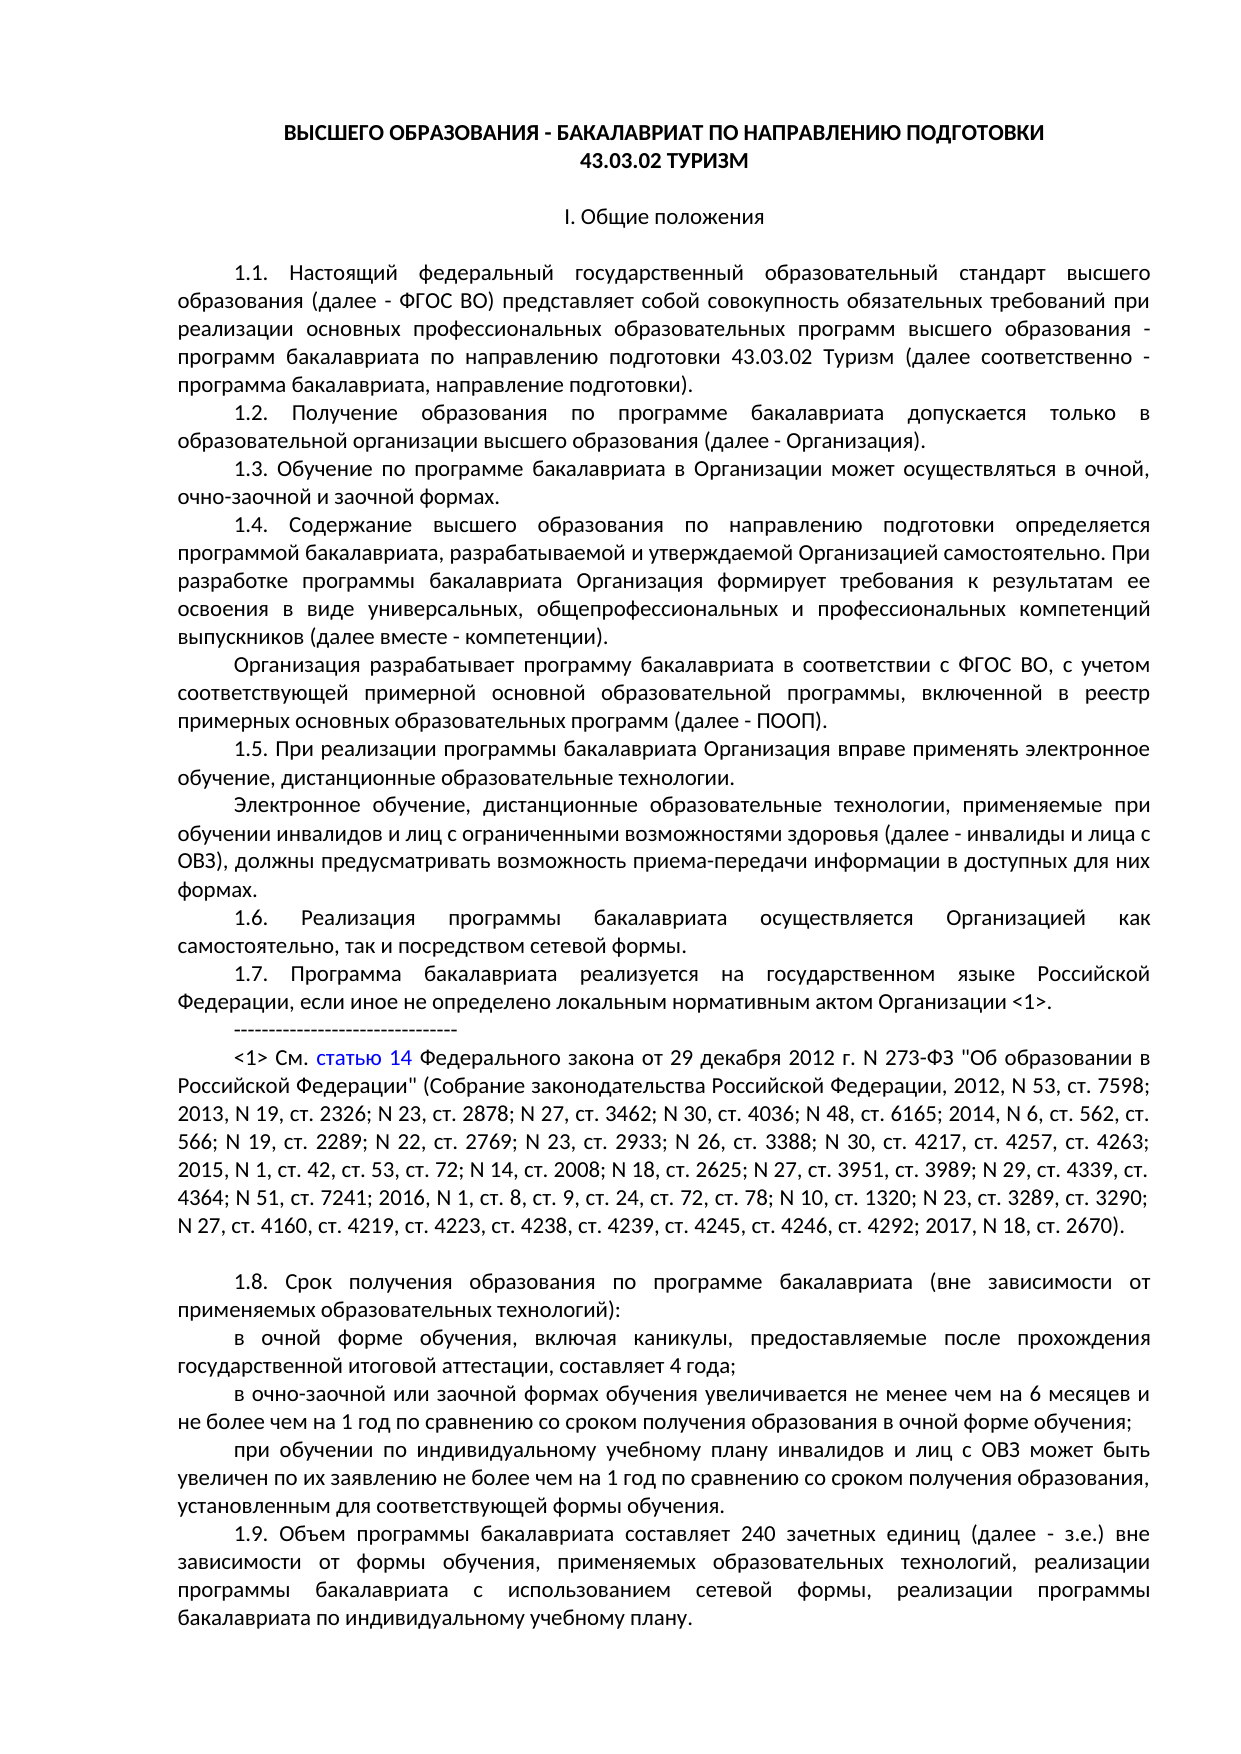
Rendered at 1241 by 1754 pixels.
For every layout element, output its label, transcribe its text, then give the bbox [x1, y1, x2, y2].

text 1.1. Настоящий федеральный государственный образовательный стандарт высшего образования (далее - ФГОС ВО) представляет собой совокупность обязательных требований при реализации основных профессиональных образовательных программ высшего образования - программ бакалавриата по направлению подготовки 43.03.02 Туризм (далее соответственно - программа бакалавриата, направление подготовки). [177, 258, 1152, 398]
text в очно-заочной или заочной формах обучения увеличивается не менее чем на 6 месяцев и не более чем на 1 год по сравнению со сроком получения образования в очной форме обучения; [177, 1379, 1152, 1435]
text 1.9. Объем программы бакалавриата составляет 240 зачетных единиц (далее - з.е.) вне зависимости от формы обучения, применяемых образовательных технологий, реализации программы бакалавриата с использованием сетевой формы, реализации программы бакалавриата по индивидуальному учебному плану. [177, 1519, 1152, 1631]
text -------------------------------- [177, 1015, 1152, 1043]
text 1.8. Срок получения образования по программе бакалавриата (вне зависимости от применяемых образовательных технологий): [177, 1267, 1152, 1323]
text в очной форме обучения, включая каникулы, предоставляемые после прохождения государственной итоговой аттестации, составляет 4 года; [177, 1323, 1152, 1379]
text 1.6. Реализация программы бакалавриата осуществляется Организацией как самостоятельно, так и посредством сетевой формы. [177, 903, 1152, 959]
text Электронное обучение, дистанционные образовательные технологии, применяемые при обучении инвалидов и лиц с ограниченными возможностями здоровья (далее - инвалиды и лица с ОВЗ), должны предусматривать возможность приема-передачи информации в доступных для них формах. [177, 791, 1152, 903]
text 1.5. При реализации программы бакалавриата Организация вправе применять электронное обучение, дистанционные образовательные технологии. [177, 734, 1152, 791]
text 1.2. Получение образования по программе бакалавриата допускается только в образовательной организации высшего образования (далее - Организация). [177, 398, 1152, 454]
text I. Общие положения [177, 202, 1152, 230]
text <1> См. статью 14 Федерального закона от 29 декабря 2012 г. N 273-ФЗ "Об образовании в Российской Федерации" (Собрание законодательства Российской Федерации, 2012, N 53, ст. 7598; 2013, N 19, ст. 2326; N 23, ст. 2878; N 27, ст. 3462; N 30, ст. 4036; N 48, ст. 6165; 2014, N 6, ст. 562, ст. 566; N 19, ст. 2289; N 22, ст. 2769; N 23, ст. 2933; N 26, ст. 3388; N 30, ст. 4217, ст. 4257, ст. 4263; 2015, N 1, ст. 42, ст. 53, ст. 72; N 14, ст. 2008; N 18, ст. 2625; N 27, ст. 3951, ст. 3989; N 29, ст. 4339, ст. 4364; N 51, ст. 7241; 2016, N 1, ст. 8, ст. 9, ст. 24, ст. 72, ст. 78; N 10, ст. 1320; N 23, ст. 3289, ст. 3290; N 27, ст. 4160, ст. 4219, ст. 4223, ст. 4238, ст. 4239, ст. 4245, ст. 4246, ст. 4292; 2017, N 18, ст. 2670). [177, 1043, 1152, 1239]
text 1.7. Программа бакалавриата реализуется на государственном языке Российской Федерации, если иное не определено локальным нормативным актом Организации <1>. [177, 959, 1152, 1015]
text 1.4. Содержание высшего образования по направлению подготовки определяется программой бакалавриата, разрабатываемой и утверждаемой Организацией самостоятельно. При разработке программы бакалавриата Организация формирует требования к результатам ее освоения в виде универсальных, общепрофессиональных и профессиональных компетенций выпускников (далее вместе - компетенции). [177, 510, 1152, 651]
title 43.03.02 ТУРИЗМ [177, 146, 1152, 174]
title ВЫСШЕГО ОБРАЗОВАНИЯ - БАКАЛАВРИАТ ПО НАПРАВЛЕНИЮ ПОДГОТОВКИ [177, 118, 1152, 146]
text при обучении по индивидуальному учебному плану инвалидов и лиц с ОВЗ может быть увеличен по их заявлению не более чем на 1 год по сравнению со сроком получения образования, установленным для соответствующей формы обучения. [177, 1435, 1152, 1519]
text Организация разрабатывает программу бакалавриата в соответствии с ФГОС ВО, с учетом соответствующей примерной основной образовательной программы, включенной в реестр примерных основных образовательных программ (далее - ПООП). [177, 651, 1152, 734]
text 1.3. Обучение по программе бакалавриата в Организации может осуществляться в очной, очно-заочной и заочной формах. [177, 454, 1152, 510]
